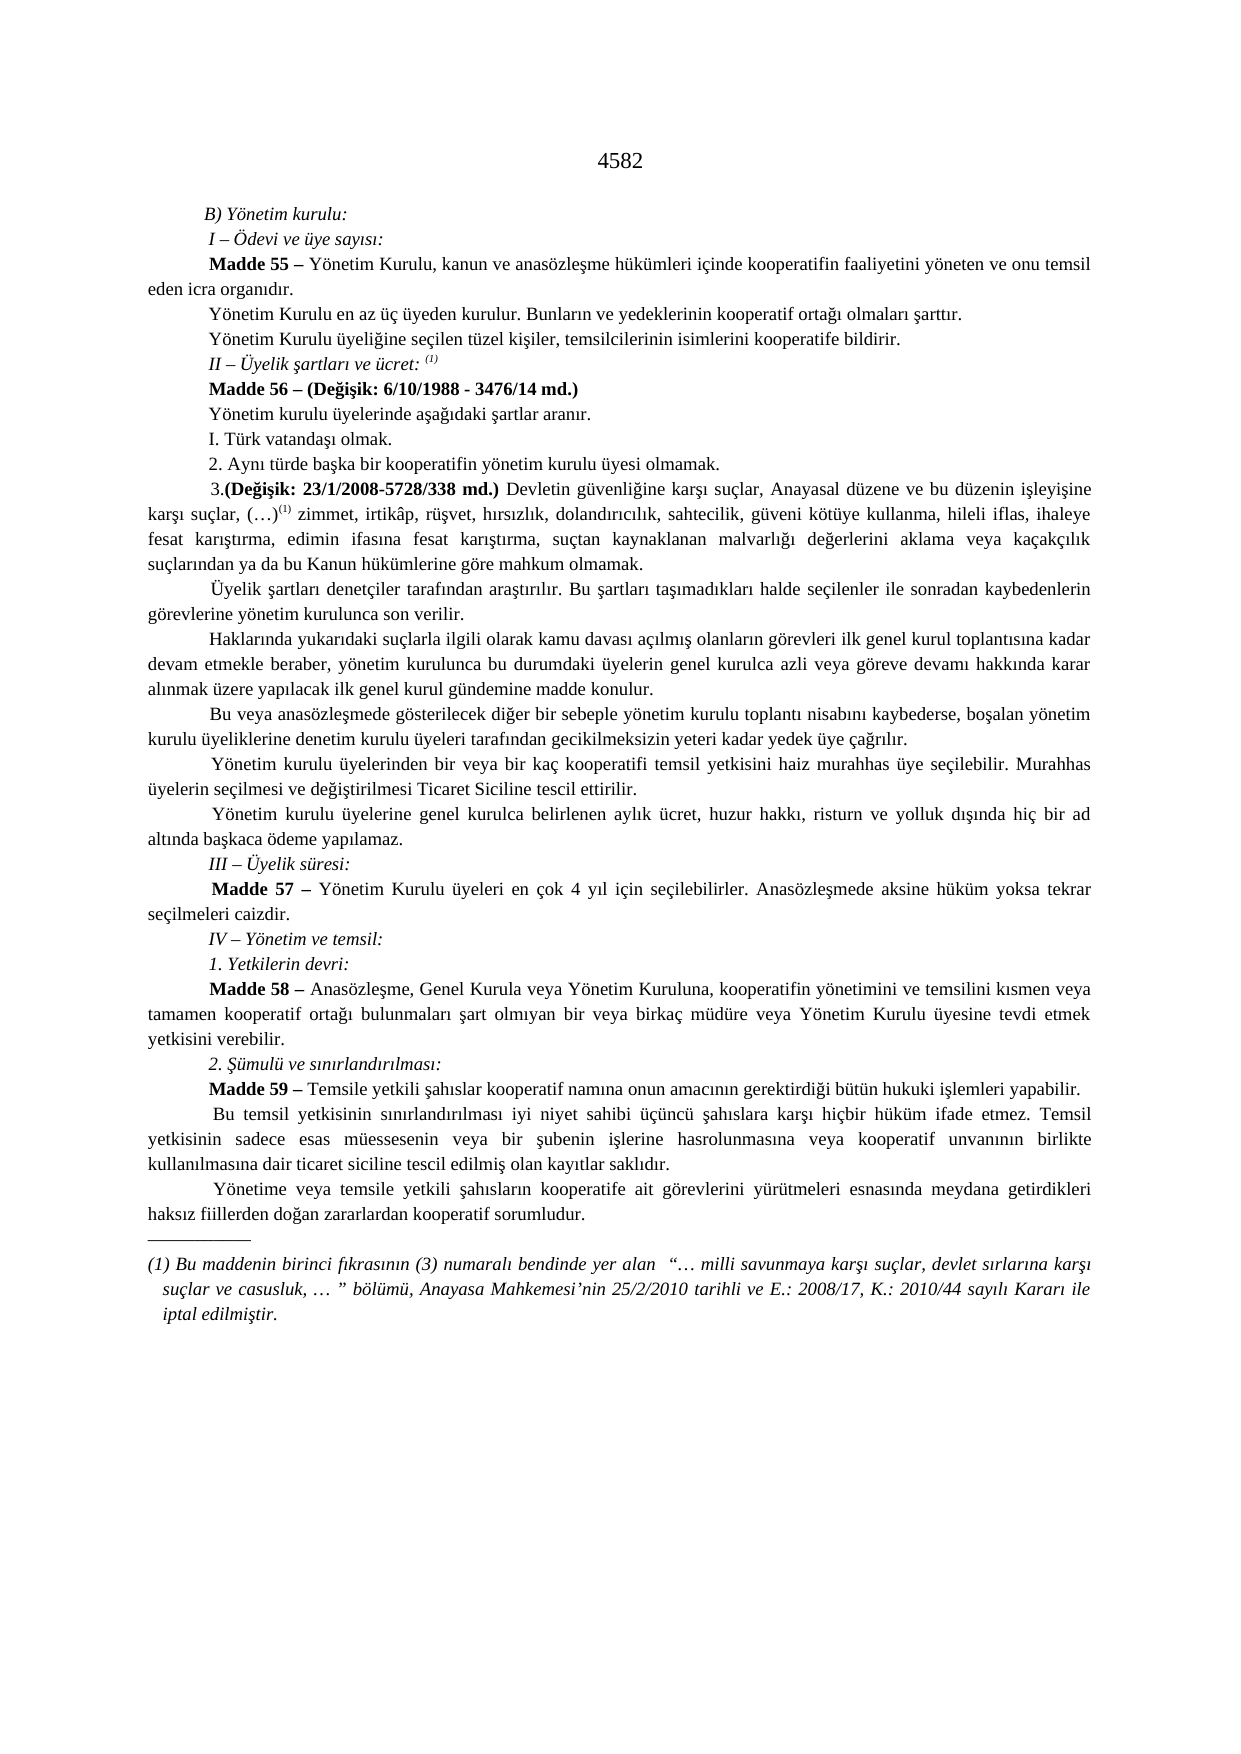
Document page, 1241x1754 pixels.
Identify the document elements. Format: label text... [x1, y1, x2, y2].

text Bu veya anasözleşmede gösterilecek diğer bir sebeple yönetim kurulu toplantı nisabını kaybederse, boşalan yönetim kurulu üyeliklerine denetim kurulu üyeleri tarafından gecikilmeksizin yeteri kadar yedek üye çağrılır. [148, 699, 1093, 749]
text 2. Aynı türde başka bir kooperatifin yönetim kurulu üyesi olmamak. [148, 449, 1093, 474]
text III – Üyelik süresi: [148, 849, 1093, 874]
text Yönetim kurulu üyelerinde aşağıdaki şartlar aranır. [148, 399, 1093, 424]
text I. Türk vatandaşı olmak. [148, 424, 1093, 449]
text Bu temsil yetkisinin sınırlandırılması iyi niyet sahibi üçüncü şahıslara karşı hiçbir hüküm ifade etmez. Temsil yetkisinin sadece esas müessesenin veya bir şubenin işlerine hasrolunmasına veya kooperatif unvanının birlikte kullanılmasına dair ticaret siciline tescil edilmiş olan kayıtlar saklıdır. [148, 1099, 1093, 1174]
text Madde 55 – Yönetim Kurulu, kanun ve anasözleşme hükümleri içinde kooperatifin faaliyetini yöneten ve onu temsil eden icra organıdır. [148, 249, 1093, 299]
text Yönetim Kurulu en az üç üyeden kurulur. Bunların ve yedeklerinin kooperatif ortağı olmaları şarttır. [148, 299, 1093, 324]
text IV – Yönetim ve temsil: [148, 924, 1093, 949]
text Yönetime veya temsile yetkili şahısların kooperatife ait görevlerini yürütmeleri esnasında meydana getirdikleri haksız fiillerden doğan zararlardan kooperatif sorumludur. [148, 1174, 1093, 1224]
text (1) Bu maddenin birinci fıkrasının (3) numaralı bendinde yer alan “… milli savunmaya karşı suçlar, devlet sırlarına karşı suçlar ve casusluk, … ” bölümü, Anayasa Mahkemesi’nin 25/2/2010 tarihli ve E.: 2008/17, K.: 2010/44 sayılı Kararı ile iptal edilmiştir. [148, 1249, 1093, 1324]
text Madde 59 – Temsile yetkili şahıslar kooperatif namına onun amacının gerektirdiği bütün hukuki işlemleri yapabilir. [148, 1074, 1093, 1099]
text Yönetim kurulu üyelerine genel kurulca belirlenen aylık ücret, huzur hakkı, risturn ve yolluk dışında hiç bir ad altında başkaca ödeme yapılamaz. [148, 799, 1093, 849]
text 4582 [148, 148, 1093, 174]
text 2. Şümulü ve sınırlandırılması: [148, 1049, 1093, 1074]
text 1. Yetkilerin devri: [148, 949, 1093, 974]
text I – Ödevi ve üye sayısı: [148, 224, 1093, 249]
text Yönetim Kurulu üyeliğine seçilen tüzel kişiler, temsilcilerinin isimlerini kooperatife bildirir. [148, 324, 1093, 349]
text Madde 56 – (Değişik: 6/10/1988 - 3476/14 md.) [148, 374, 1093, 399]
text Madde 57 – Yönetim Kurulu üyeleri en çok 4 yıl için seçilebilirler. Anasözleşmede aksine hüküm yoksa tekrar seçilmeleri caizdir. [148, 874, 1093, 924]
text Madde 58 – Anasözleşme, Genel Kurula veya Yönetim Kuruluna, kooperatifin yönetimini ve temsilini kısmen veya tamamen kooperatif ortağı bulunmaları şart olmıyan bir veya birkaç müdüre veya Yönetim Kurulu üyesine tevdi etmek yetkisini verebilir. [148, 974, 1093, 1049]
text Yönetim kurulu üyelerinden bir veya bir kaç kooperatifi temsil yetkisini haiz murahhas üye seçilebilir. Murahhas üyelerin seçilmesi ve değiştirilmesi Ticaret Siciline tescil ettirilir. [148, 749, 1093, 799]
text Üyelik şartları denetçiler tarafından araştırılır. Bu şartları taşımadıkları halde seçilenler ile sonradan kaybedenlerin görevlerine yönetim kurulunca son verilir. [148, 574, 1093, 624]
text Haklarında yukarıdaki suçlarla ilgili olarak kamu davası açılmış olanların görevleri ilk genel kurul toplantısına kadar devam etmekle beraber, yönetim kurulunca bu durumdaki üyelerin genel kurulca azli veya göreve devamı hakkında karar alınmak üzere yapılacak ilk genel kurul gündemine madde konulur. [148, 624, 1093, 699]
text 3.(Değişik: 23/1/2008-5728/338 md.) Devletin güvenliğine karşı suçlar, Anayasal düzene ve bu düzenin işleyişine karşı suçlar, (…)(1) zimmet, irtikâp, rüşvet, hırsızlık, dolandırıcılık, sahtecilik, güveni kötüye kullanma, hileli iflas, ihaleye fesat karıştırma, edimin ifasına fesat karıştırma, suçtan kaynaklanan malvarlığı değerlerini aklama veya kaçakçılık suçlarından ya da bu Kanun hükümlerine göre mahkum olmamak. [148, 474, 1093, 574]
text ––––––––––– [148, 1224, 1093, 1249]
text II – Üyelik şartları ve ücret: (1) [148, 349, 1093, 374]
text B) Yönetim kurulu: [148, 199, 1093, 224]
